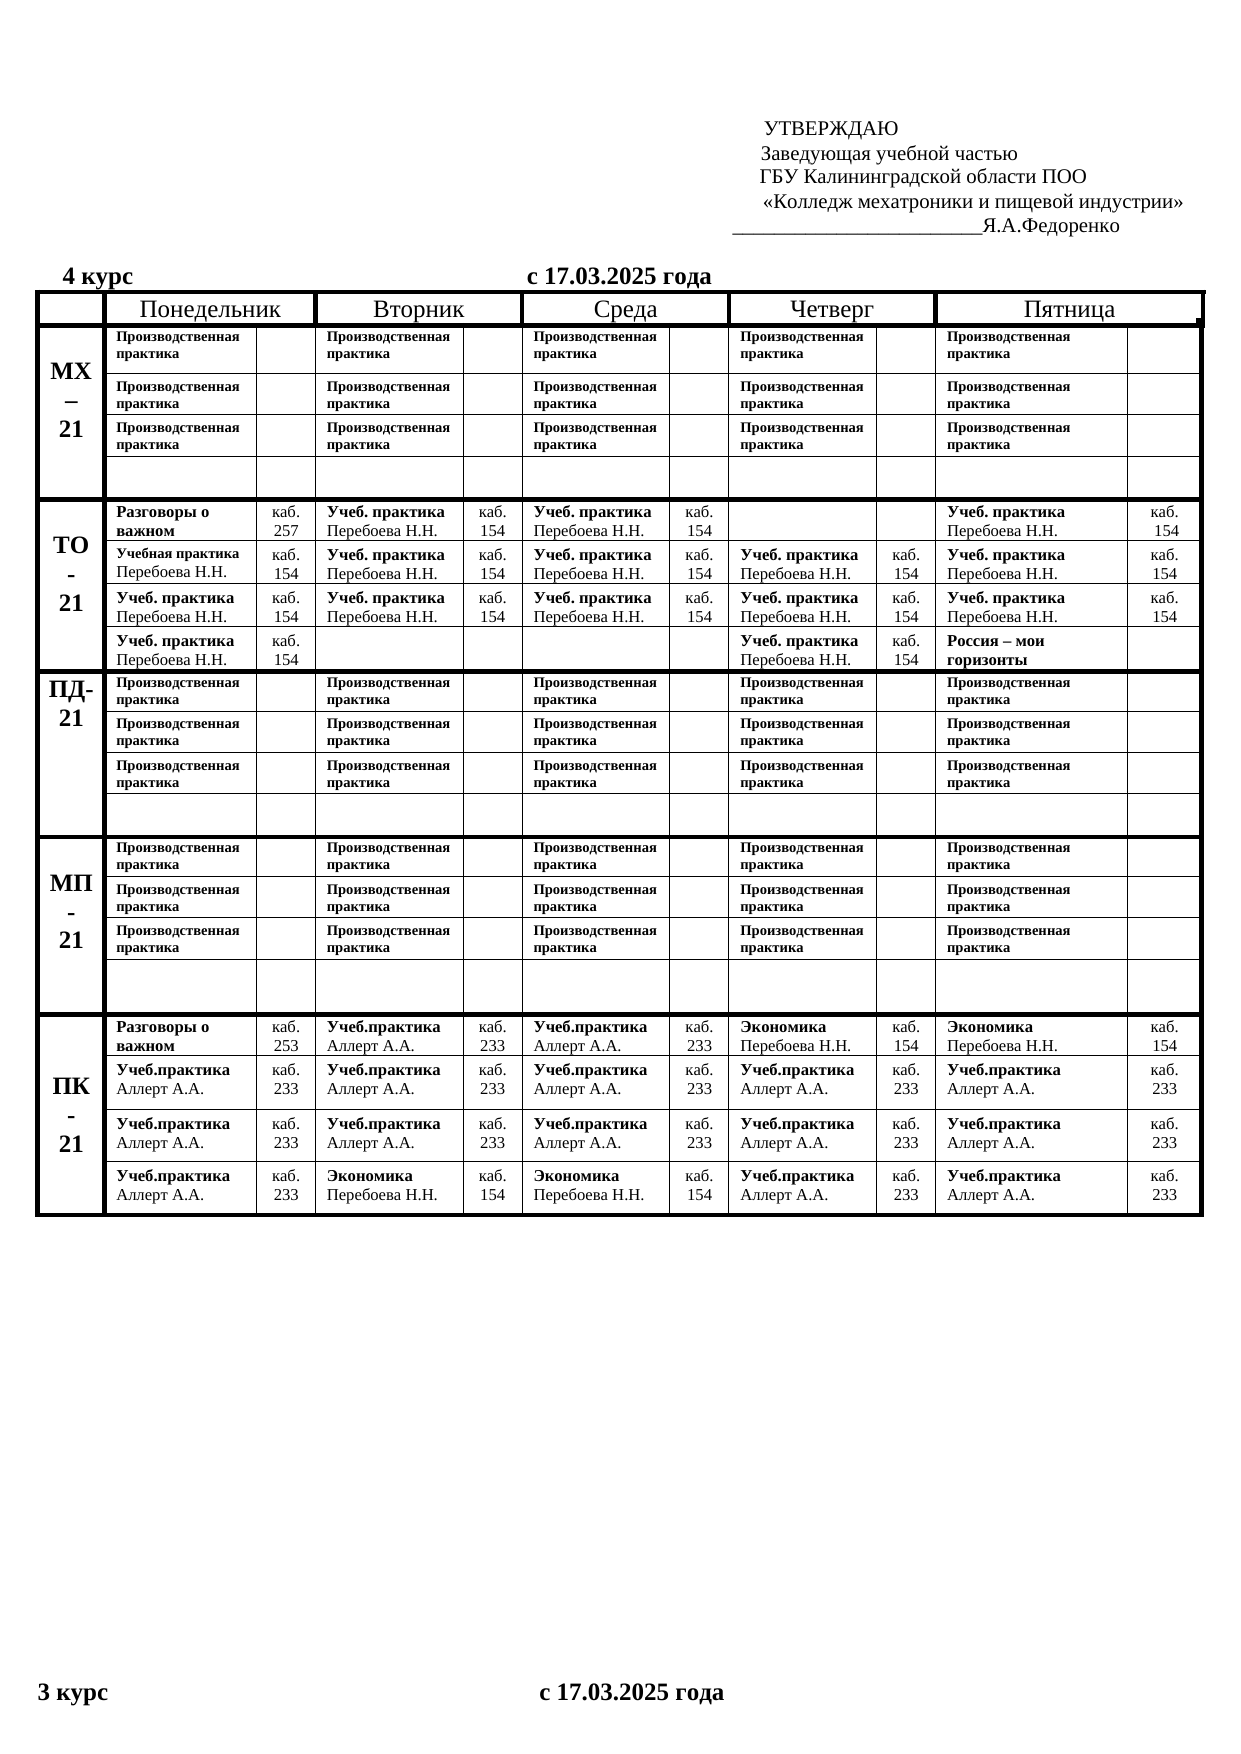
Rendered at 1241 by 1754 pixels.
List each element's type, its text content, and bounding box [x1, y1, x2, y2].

table_cell [523, 457, 669, 497]
table_cell каб. 233 [257, 1056, 315, 1109]
table_cell Производственная практика [107, 839, 256, 876]
table_cell [670, 374, 728, 414]
table_cell Учеб.практика Аллерт А.А. [729, 1056, 876, 1109]
table_cell каб. 154 [464, 1162, 522, 1212]
table_cell Россия – мои горизонты [936, 627, 1127, 669]
table_cell [464, 328, 522, 373]
table_cell Производственная практика [936, 328, 1127, 373]
table_cell Учеб.практика Аллерт А.А. [729, 1110, 876, 1161]
table_cell [257, 328, 315, 373]
table_header Вторник [318, 294, 520, 323]
table_cell [670, 918, 728, 959]
table_cell [729, 794, 876, 834]
table_cell Производственная практика [316, 328, 463, 373]
table_cell [1128, 960, 1199, 1012]
table_cell [1128, 674, 1199, 711]
table_cell [936, 960, 1127, 1012]
table_cell [1128, 712, 1199, 752]
table_cell Учеб.практика Аллерт А.А. [936, 1056, 1127, 1109]
table_cell каб. 154 [464, 541, 522, 583]
table_cell каб. 233 [670, 1056, 728, 1109]
table_cell Экономика Перебоева Н.Н. [316, 1162, 463, 1212]
table_cell [257, 877, 315, 917]
table_cell [877, 712, 935, 752]
table_cell Производственная практика [107, 753, 256, 793]
table_cell Экономика Перебоева Н.Н. [729, 1017, 876, 1055]
table_cell каб. 233 [464, 1017, 522, 1055]
table_cell [670, 415, 728, 456]
table_cell [877, 374, 935, 414]
table_cell [1128, 328, 1199, 373]
table_cell Учеб. практика Перебоева Н.Н. [523, 541, 669, 583]
table_cell Производственная практика [936, 839, 1127, 876]
table_cell Производственная практика [729, 415, 876, 456]
table_cell [877, 753, 935, 793]
table_cell Производственная практика [523, 918, 669, 959]
table_cell Производственная практика [107, 415, 256, 456]
table_cell каб. 233 [257, 1110, 315, 1161]
text ________________________Я.А.Федоренко [627, 213, 1210, 237]
table_cell Учеб.практика Аллерт А.А. [523, 1110, 669, 1161]
table_cell Производственная практика [936, 753, 1127, 793]
table_cell [464, 960, 522, 1012]
text «Колледж мехатроники и пищевой индустрии» [553, 188, 1210, 213]
table_cell [523, 960, 669, 1012]
table_cell Учеб. практика Перебоева Н.Н. [936, 541, 1127, 583]
table_cell Производственная практика [936, 674, 1127, 711]
table_cell [670, 328, 728, 373]
table_cell ПК - 21 [40, 1017, 102, 1212]
table_cell каб. 154 [877, 627, 935, 669]
table_cell Учеб.практика Аллерт А.А. [316, 1017, 463, 1055]
table_cell Производственная практика [107, 328, 256, 373]
table_cell каб. 233 [877, 1056, 935, 1109]
table_cell каб. 233 [670, 1017, 728, 1055]
table_cell [936, 794, 1127, 834]
table_cell [1128, 627, 1199, 669]
table_cell Производственная практика [523, 712, 669, 752]
table_cell Учеб.практика Аллерт А.А. [936, 1162, 1127, 1212]
table_cell [257, 960, 315, 1012]
table_cell Производственная практика [107, 374, 256, 414]
table_cell Производственная практика [523, 839, 669, 876]
table_cell Учеб. практика Перебоева Н.Н. [936, 502, 1127, 540]
table_cell [670, 960, 728, 1012]
table_cell Учеб. практика Перебоева Н.Н. [523, 502, 669, 540]
table_cell [464, 877, 522, 917]
table_cell [877, 794, 935, 834]
table_cell Производственная практика [729, 374, 876, 414]
table_cell Производственная практика [729, 674, 876, 711]
table_cell Производственная практика [316, 415, 463, 456]
table_cell каб. 154 [1128, 502, 1199, 540]
table_cell [670, 877, 728, 917]
table_cell [729, 502, 876, 540]
table_cell Производственная практика [936, 415, 1127, 456]
table_cell Учеб.практика Аллерт А.А. [107, 1110, 256, 1161]
table_cell [1128, 794, 1199, 834]
table_cell [670, 753, 728, 793]
text 3 курс с 17.03.2025 года [37, 1677, 1210, 1706]
table_cell Производственная практика [729, 328, 876, 373]
table_cell МП - 21 [40, 839, 102, 1012]
table_cell каб. 233 [257, 1162, 315, 1212]
table_cell [670, 674, 728, 711]
table_cell Разговоры о важном [107, 1017, 256, 1055]
table_cell [464, 457, 522, 497]
table_cell [877, 960, 935, 1012]
table_cell [729, 457, 876, 497]
text Заведующая учебной частью [37, 140, 1210, 164]
table_cell [1128, 753, 1199, 793]
table_cell Производственная практика [729, 753, 876, 793]
table_cell Учеб.практика Аллерт А.А. [523, 1017, 669, 1055]
table_cell [670, 627, 728, 669]
table_cell Производственная практика [316, 374, 463, 414]
table_cell [936, 457, 1127, 497]
table_cell Производственная практика [107, 674, 256, 711]
table_cell [464, 627, 522, 669]
table_cell Учеб.практика Аллерт А.А. [523, 1056, 669, 1109]
table_cell Производственная практика [523, 674, 669, 711]
table_cell Производственная практика [316, 712, 463, 752]
table_cell Учеб. практика Перебоева Н.Н. [936, 584, 1127, 626]
table_cell Производственная практика [107, 918, 256, 959]
table_cell Учеб. практика Перебоева Н.Н. [316, 584, 463, 626]
table_cell каб. 154 [464, 502, 522, 540]
table_header [40, 294, 102, 323]
table_cell [107, 960, 256, 1012]
table_cell Производственная практика [523, 328, 669, 373]
table_cell Экономика Перебоева Н.Н. [523, 1162, 669, 1212]
table_cell [1128, 877, 1199, 917]
table_cell [1128, 374, 1199, 414]
table_cell [670, 794, 728, 834]
table_cell каб. 154 [877, 541, 935, 583]
table_cell [464, 712, 522, 752]
table_cell ПД- 21 [40, 674, 102, 834]
table_cell [877, 415, 935, 456]
table_cell Учеб.практика Аллерт А.А. [107, 1162, 256, 1212]
table_cell [257, 712, 315, 752]
table_cell [670, 457, 728, 497]
table_cell каб. 154 [670, 584, 728, 626]
table_header Пятница [938, 294, 1201, 323]
table_cell каб. 154 [670, 1162, 728, 1212]
table_cell Производственная практика [936, 918, 1127, 959]
table_cell [1128, 918, 1199, 959]
table_cell каб. 233 [877, 1162, 935, 1212]
table_cell Производственная практика [523, 753, 669, 793]
table_cell [1128, 457, 1199, 497]
table_header Четверг [731, 294, 933, 323]
table_header Понедельник [107, 294, 313, 323]
table_cell каб. 154 [464, 584, 522, 626]
table_cell Учеб.практика Аллерт А.А. [107, 1056, 256, 1109]
table_cell [257, 794, 315, 834]
table_cell [316, 627, 463, 669]
table_cell Производственная практика [523, 415, 669, 456]
table_cell Производственная практика [729, 839, 876, 876]
table_cell Производственная практика [936, 877, 1127, 917]
table_cell Производственная практика [316, 753, 463, 793]
table_cell [257, 753, 315, 793]
table_cell МХ – 21 [40, 328, 102, 497]
table_cell Учеб. практика Перебоева Н.Н. [107, 584, 256, 626]
table_cell Разговоры о важном [107, 502, 256, 540]
table_cell каб. 253 [257, 1017, 315, 1055]
table_cell Учеб. практика Перебоева Н.Н. [729, 541, 876, 583]
table_cell Производственная практика [316, 877, 463, 917]
table_cell каб. 154 [1128, 1017, 1199, 1055]
table_cell [1128, 839, 1199, 876]
table_cell [877, 877, 935, 917]
table_cell каб. 154 [670, 541, 728, 583]
text УТВЕРЖДАЮ [627, 116, 1210, 140]
table_cell Производственная практика [729, 877, 876, 917]
table_cell [464, 918, 522, 959]
table_cell Учебная практика Перебоева Н.Н. [107, 541, 256, 583]
text 4 курс с 17.03.2025 года [37, 261, 1210, 289]
table_cell каб. 154 [1128, 584, 1199, 626]
table_cell [523, 794, 669, 834]
table_cell Производственная практика [523, 374, 669, 414]
table_cell [316, 960, 463, 1012]
table_cell [257, 415, 315, 456]
table_cell каб. 154 [877, 1017, 935, 1055]
table_cell каб. 233 [670, 1110, 728, 1161]
table_cell Экономика Перебоева Н.Н. [936, 1017, 1127, 1055]
table_cell Учеб.практика Аллерт А.А. [936, 1110, 1127, 1161]
table_cell [464, 839, 522, 876]
table_cell Учеб. практика Перебоева Н.Н. [107, 627, 256, 669]
table_cell [670, 839, 728, 876]
table_cell каб. 233 [877, 1110, 935, 1161]
table_cell [729, 960, 876, 1012]
table_cell [257, 918, 315, 959]
table_cell Учеб.практика Аллерт А.А. [316, 1110, 463, 1161]
table_cell Производственная практика [523, 877, 669, 917]
table_cell [257, 374, 315, 414]
table_cell [523, 627, 669, 669]
table_cell Учеб. практика Перебоева Н.Н. [316, 502, 463, 540]
table_cell [877, 328, 935, 373]
text ГБУ Калининградской области ПОО [37, 164, 1210, 188]
table_cell [464, 753, 522, 793]
table_cell [464, 415, 522, 456]
table_cell каб. 233 [464, 1110, 522, 1161]
table_cell каб. 154 [257, 541, 315, 583]
table_cell Учеб. практика Перебоева Н.Н. [316, 541, 463, 583]
table_cell каб. 154 [1128, 541, 1199, 583]
table_cell Производственная практика [936, 374, 1127, 414]
table_cell Производственная практика [316, 674, 463, 711]
table_cell Производственная практика [316, 918, 463, 959]
table_cell [1128, 415, 1199, 456]
table_cell каб. 154 [257, 584, 315, 626]
table_cell каб. 154 [877, 584, 935, 626]
table_cell [877, 457, 935, 497]
table_cell Учеб. практика Перебоева Н.Н. [729, 627, 876, 669]
table_cell каб. 233 [1128, 1110, 1199, 1161]
table_cell Учеб. практика Перебоева Н.Н. [523, 584, 669, 626]
table_cell каб. 154 [257, 627, 315, 669]
table_cell [257, 839, 315, 876]
table_cell [464, 374, 522, 414]
table_cell ТО - 21 [40, 502, 102, 669]
table_cell Учеб.практика Аллерт А.А. [729, 1162, 876, 1212]
table_cell [670, 712, 728, 752]
table_cell [257, 674, 315, 711]
table_cell [877, 674, 935, 711]
table_cell Производственная практика [107, 877, 256, 917]
table_cell [316, 794, 463, 834]
table_cell Учеб. практика Перебоева Н.Н. [729, 584, 876, 626]
table_cell [257, 457, 315, 497]
table_cell Производственная практика [316, 839, 463, 876]
table_cell [107, 457, 256, 497]
table_cell [877, 502, 935, 540]
table_cell Производственная практика [729, 918, 876, 959]
table_cell каб. 233 [1128, 1056, 1199, 1109]
table_cell каб. 233 [464, 1056, 522, 1109]
table_cell Производственная практика [107, 712, 256, 752]
table_cell Производственная практика [729, 712, 876, 752]
table_cell [464, 674, 522, 711]
table_header Среда [524, 294, 727, 323]
table_cell каб. 233 [1128, 1162, 1199, 1212]
table_cell [464, 794, 522, 834]
table_cell каб. 257 [257, 502, 315, 540]
table_cell [877, 839, 935, 876]
table_cell [107, 794, 256, 834]
table_cell [316, 457, 463, 497]
table_cell [877, 918, 935, 959]
table_cell Производственная практика [936, 712, 1127, 752]
table_cell каб. 154 [670, 502, 728, 540]
table_cell Учеб.практика Аллерт А.А. [316, 1056, 463, 1109]
